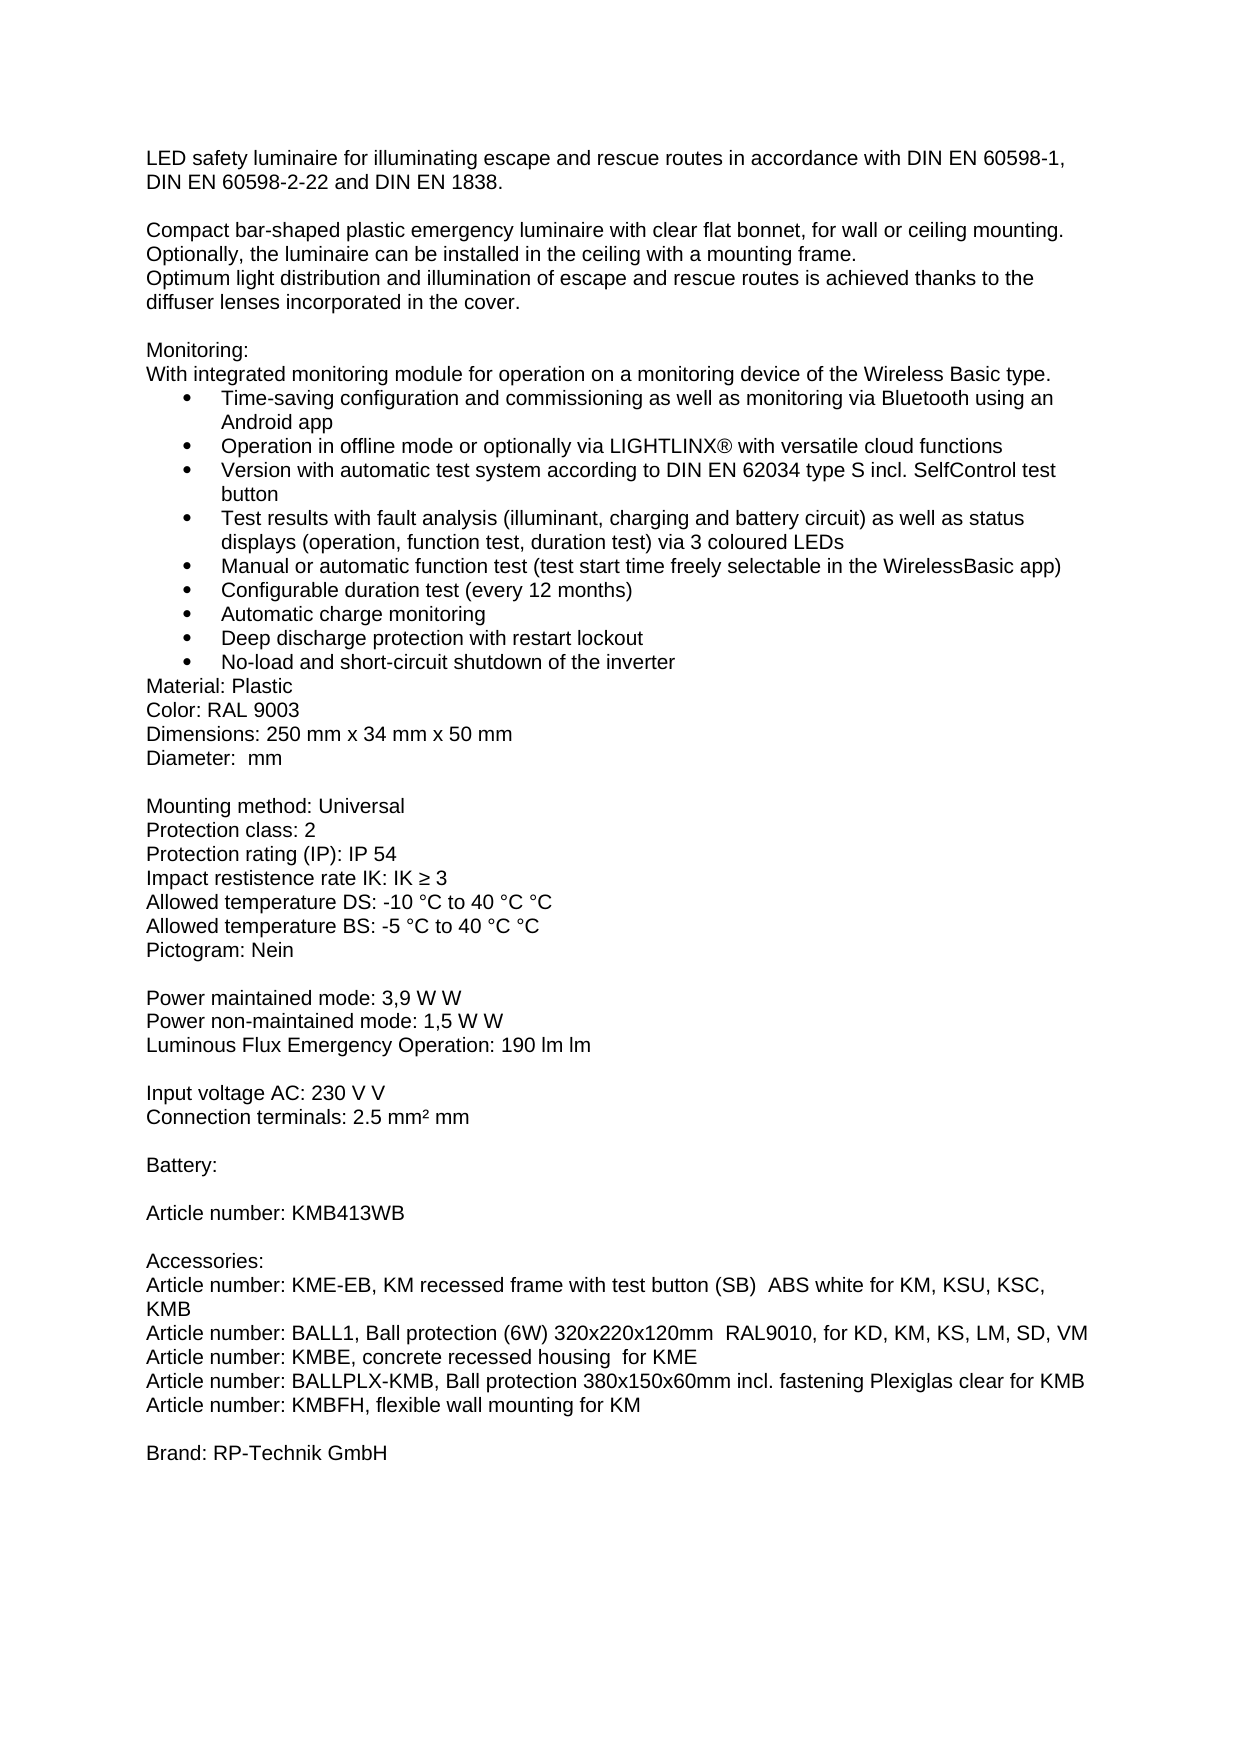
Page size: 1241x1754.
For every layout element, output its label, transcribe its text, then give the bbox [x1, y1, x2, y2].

text Article number: BALLPLX-KMB, Ball protection 380x150x60mm incl. fastening Plexiglas clear for KMB [146, 1369, 1094, 1393]
text Dimensions: 250 mm x 34 mm x 50 mm [146, 722, 1094, 746]
text Input voltage AC: 230 V V [146, 1081, 1094, 1105]
text With integrated monitoring module for operation on a monitoring device of the Wireless Basic type. [146, 361, 1094, 385]
text Accessories: [146, 1249, 1094, 1273]
list Version with automatic test system according to DIN EN 62034 type S incl. SelfControl test button [183, 457, 1094, 506]
text Power non-maintained mode: 1,5 W W [146, 1009, 1094, 1033]
text Luminous Flux Emergency Operation: 190 lm lm [146, 1033, 1094, 1057]
text Color: RAL 9003 [146, 698, 1094, 722]
text Pictogram: Nein [146, 937, 1094, 961]
text Allowed temperature DS: -10 °C to 40 °C °C [146, 889, 1094, 913]
text Article number: BALL1, Ball protection (6W) 320x220x120mm RAL9010, for KD, KM, KS, LM, SD, VM [146, 1321, 1094, 1345]
list Automatic charge monitoring [183, 602, 1094, 626]
text Protection class: 2 [146, 818, 1094, 842]
text Brand: RP-Technik GmbH [146, 1441, 1094, 1464]
list Operation in offline mode or optionally via LIGHTLINX® with versatile cloud functions [183, 433, 1094, 457]
text Impact restistence rate IK: IK ≥ 3 [146, 866, 1094, 889]
text Article number: KMB413WB [146, 1201, 1094, 1225]
list Time-saving configuration and commissioning as well as monitoring via Bluetooth using an Android app [183, 385, 1094, 433]
text Power maintained mode: 3,9 W W [146, 985, 1094, 1009]
text LED safety luminaire for illuminating escape and rescue routes in accordance with DIN EN 60598-1, DIN EN 60598-2-22 and DIN EN 1838.Compact bar-shaped plastic emergency luminaire with clear flat bonnet, for wall or ceiling mounting. Optionally, the luminaire can be installed in the ceiling with a mounting frame.Optimum light distribution and illumination of escape and rescue routes is achieved thanks to the diffuser lenses incorporated in the cover. [146, 146, 1094, 313]
list Deep discharge protection with restart lockout [183, 626, 1094, 650]
text Article number: KMBFH, flexible wall mounting for KM [146, 1393, 1094, 1417]
text Battery: [146, 1153, 1094, 1177]
text Protection rating (IP): IP 54 [146, 842, 1094, 866]
text Connection terminals: 2.5 mm² mm [146, 1105, 1094, 1129]
list Configurable duration test (every 12 months) [183, 578, 1094, 602]
text Mounting method: Universal [146, 794, 1094, 818]
text Material: Plastic [146, 674, 1094, 698]
text Article number: KMBE, concrete recessed housing for KME [146, 1345, 1094, 1369]
text Article number: KME-EB, KM recessed frame with test button (SB) ABS white for KM, KSU, KSC, KMB [146, 1273, 1094, 1321]
text Allowed temperature BS: -5 °C to 40 °C °C [146, 913, 1094, 937]
text Monitoring: [146, 337, 1094, 361]
text Diameter: mm [146, 746, 1094, 770]
list Test results with fault analysis (illuminant, charging and battery circuit) as well as status displays (operation, function test, duration test) via 3 coloured LEDs [183, 506, 1094, 553]
list Manual or automatic function test (test start time freely selectable in the WirelessBasic app) [183, 553, 1094, 578]
list No-load and short-circuit shutdown of the inverter [183, 650, 1094, 674]
